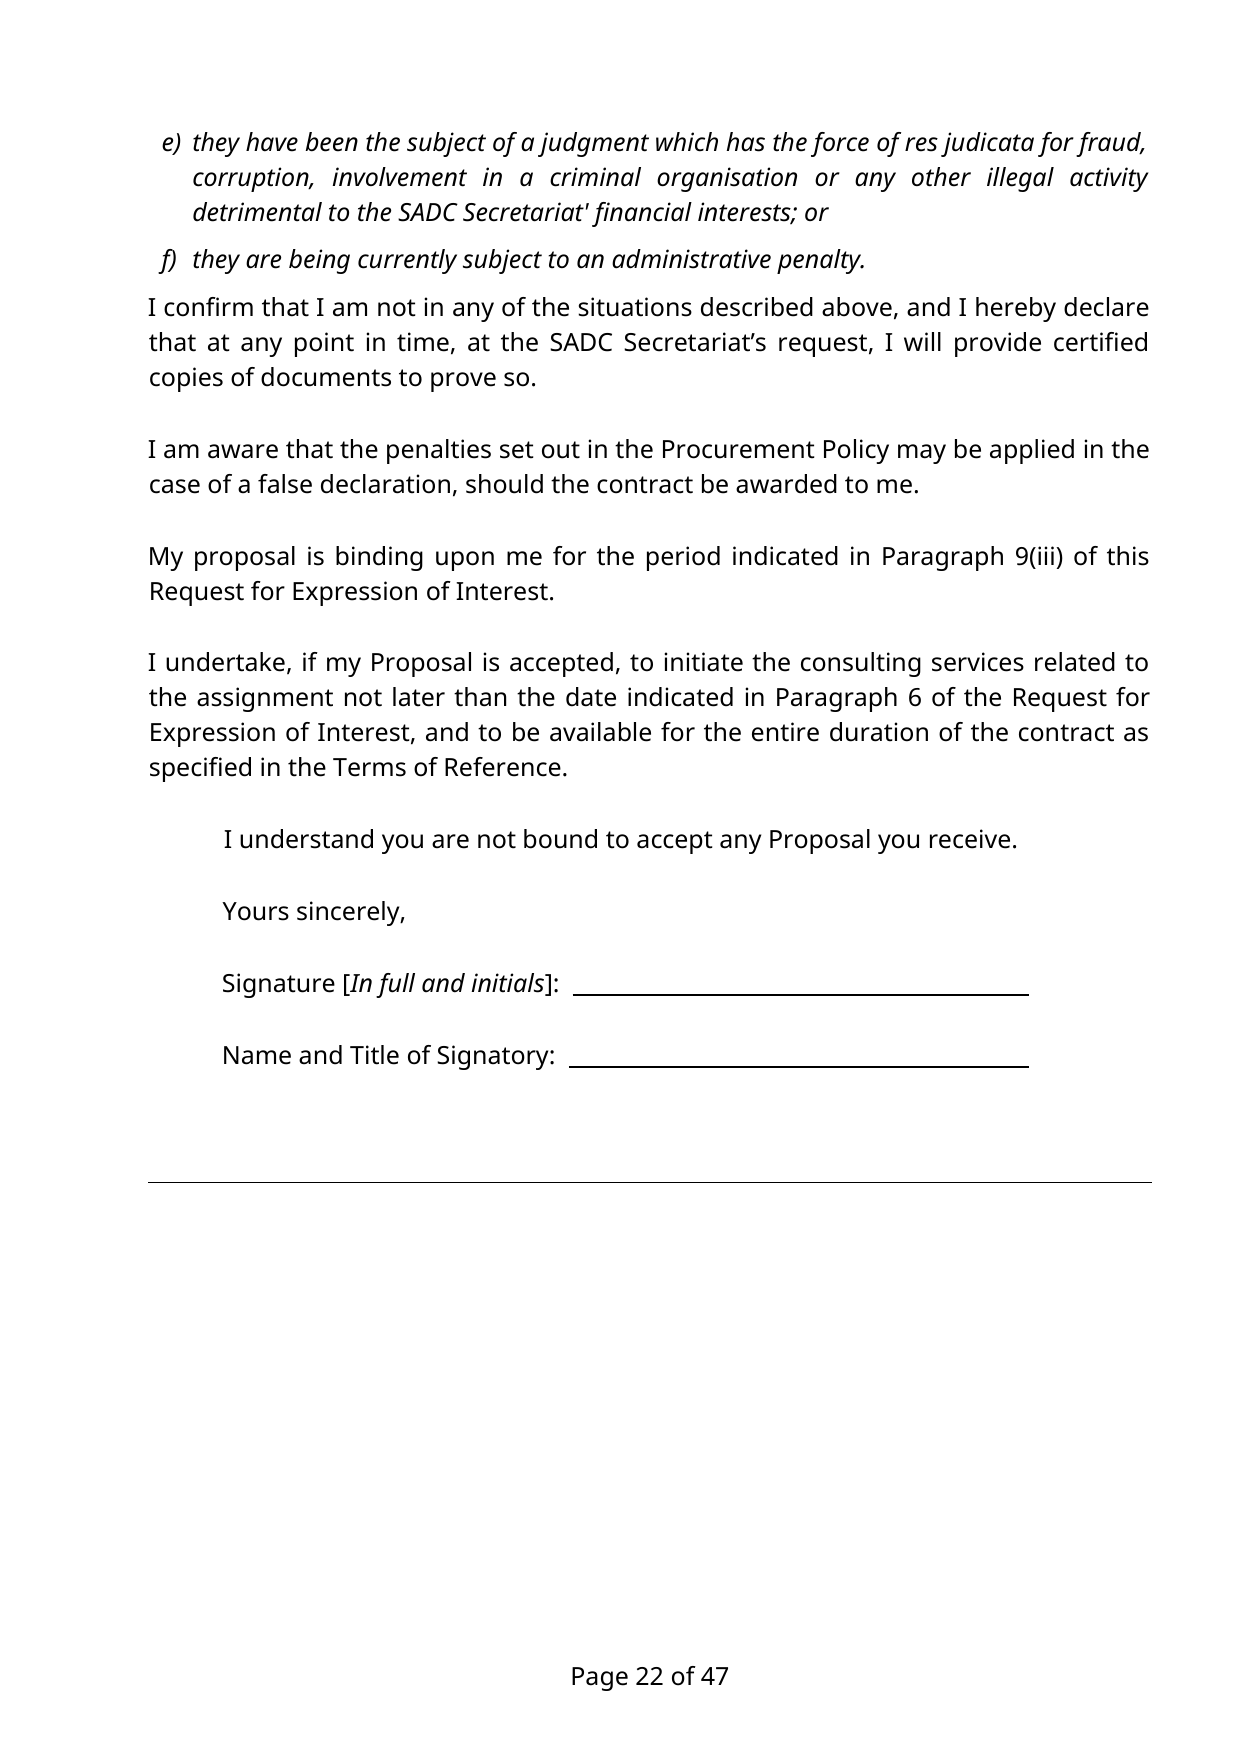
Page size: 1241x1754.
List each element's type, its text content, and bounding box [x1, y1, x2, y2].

text Yours sincerely, [149, 894, 1152, 928]
text My proposal is binding upon me for the period indicated in Paragraph 9(iii) of this Request for Expression of Interest. [148, 538, 1152, 607]
text I undertake, if my Proposal is accepted, to initiate the consulting services related to the assignment not later than the date indicated in Paragraph 6 of the Request for Expression of Interest, and to be available for the entire duration of the contract as specified in the Terms of Reference. [148, 645, 1152, 784]
text e) they have been the subject of a judgment which has the force of res judicata for fraud, corruption, involvement in a criminal organisation or any other illegal activity detrimental to the SADC Secretariat' financial interests; or [161, 124, 1152, 228]
text I confirm that I am not in any of the situations described above, and I hereby declare that at any point in time, at the SADC Secretariat’s request, I will provide certified copies of documents to prove so. [148, 289, 1152, 393]
text Signature [In full and initials]: [222, 966, 1152, 1000]
text f) they are being currently subject to an administrative penalty. [161, 242, 1152, 276]
text I understand you are not bound to accept any Proposal you receive. [149, 822, 1152, 856]
text Name and Title of Signatory: [222, 1038, 1152, 1072]
text I am aware that the penalties set out in the Procurement Policy may be applied in the case of a false declaration, should the contract be awarded to me. [148, 431, 1152, 500]
